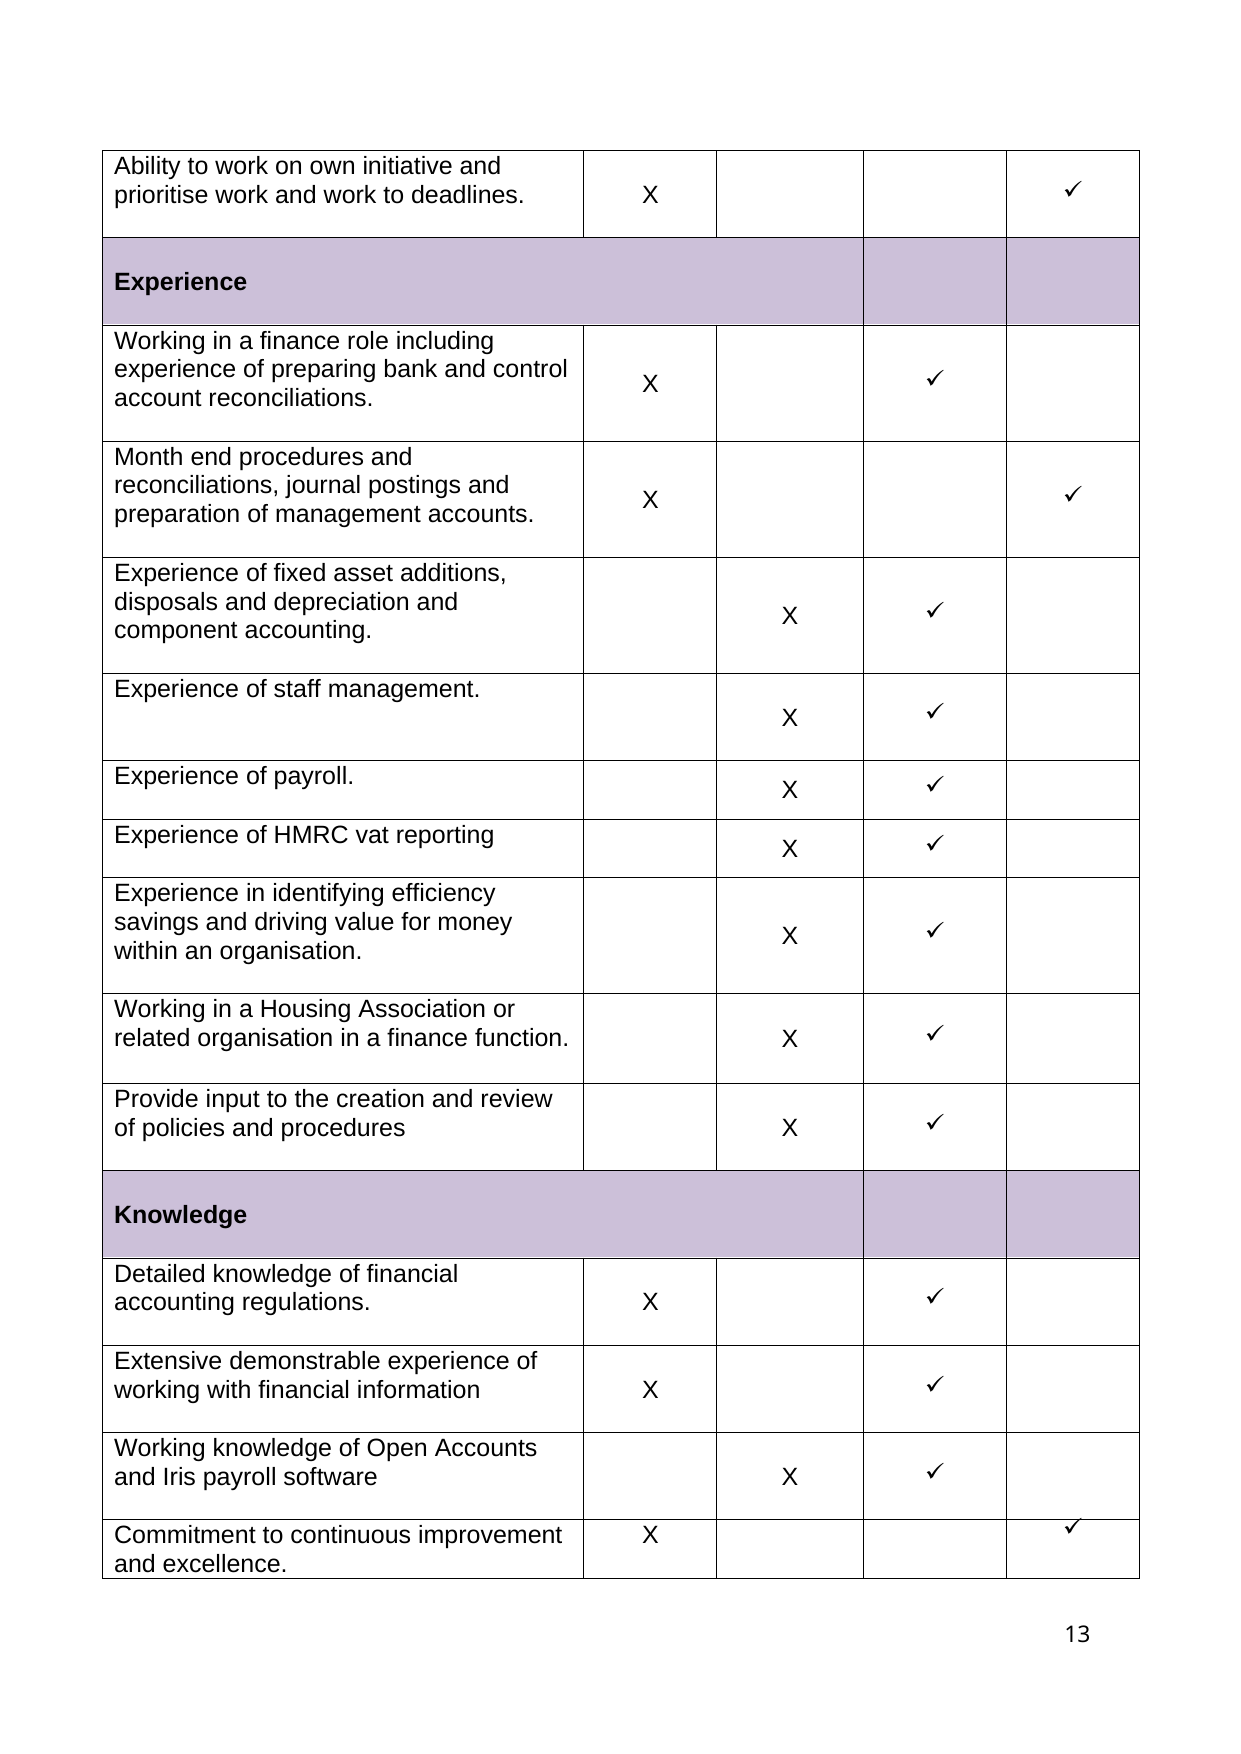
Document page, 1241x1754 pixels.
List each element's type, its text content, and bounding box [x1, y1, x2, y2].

table_cell [1007, 994, 1139, 1083]
table_cell Experience of staff management. [103, 674, 583, 760]
table_cell X [717, 878, 863, 993]
table_cell [864, 761, 1006, 818]
table_cell [584, 674, 716, 760]
table_cell [864, 1433, 1006, 1519]
table_cell [1007, 442, 1139, 557]
table_cell Detailed knowledge of financial accounting regulations. [103, 1259, 583, 1345]
table_cell [864, 1520, 1006, 1578]
table_cell [717, 326, 863, 441]
table_cell [864, 1084, 1006, 1170]
table_cell Experience in identifying efficiency savings and driving value for money within an organisation. [103, 878, 583, 993]
table_cell X [584, 1259, 716, 1345]
table_cell X [717, 1433, 863, 1519]
table_cell [1007, 878, 1139, 993]
table_cell [1007, 326, 1139, 441]
table_cell [1007, 674, 1139, 760]
table_cell [584, 1433, 716, 1519]
table_cell [1007, 238, 1139, 324]
table_cell [864, 994, 1006, 1083]
table_cell [717, 151, 863, 237]
table_cell Experience of payroll. [103, 761, 583, 818]
table_cell [864, 238, 1006, 324]
table_cell [1007, 820, 1139, 877]
table_cell [584, 558, 716, 673]
table_cell Month end procedures and reconciliations, journal postings and preparation of management accounts. [103, 442, 583, 557]
table_cell [864, 1171, 1006, 1257]
table_cell [1007, 558, 1139, 673]
table_cell [1007, 1346, 1139, 1432]
table_cell [717, 442, 863, 557]
table_cell [864, 558, 1006, 673]
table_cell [103, 1520, 583, 1578]
table_cell [717, 1259, 863, 1345]
table_cell Experience [103, 238, 863, 324]
table_cell X [584, 151, 716, 237]
table_cell [1007, 1259, 1139, 1345]
table_cell X [717, 558, 863, 673]
table_cell [1007, 1084, 1139, 1170]
table_cell X [717, 994, 863, 1083]
table_cell [864, 151, 1006, 237]
table_cell [864, 674, 1006, 760]
table_cell X [717, 820, 863, 877]
table_cell [717, 1520, 863, 1578]
table_cell X [584, 326, 716, 441]
table_cell X [717, 674, 863, 760]
table_cell Ability to work on own initiative and prioritise work and work to deadlines. [103, 151, 583, 237]
table_cell Provide input to the creation and review of policies and procedures [103, 1084, 583, 1170]
table_cell Extensive demonstrable experience of working with financial information [103, 1346, 583, 1432]
table_cell [584, 820, 716, 877]
table_cell Knowledge [103, 1171, 863, 1257]
table_cell X [717, 1084, 863, 1170]
table_cell [864, 442, 1006, 557]
table_cell X [584, 1520, 716, 1578]
table_cell [864, 326, 1006, 441]
table_cell Working knowledge of Open Accounts and Iris payroll software [103, 1433, 583, 1519]
table_cell X [584, 442, 716, 557]
table_cell [1007, 1520, 1139, 1578]
table_cell [584, 1084, 716, 1170]
table_cell [717, 1346, 863, 1432]
table_cell [864, 878, 1006, 993]
table_cell [1007, 1171, 1139, 1257]
table_cell [1007, 761, 1139, 818]
table_cell [1007, 1433, 1139, 1519]
table_cell Experience of fixed asset additions, disposals and depreciation and component accounting. [103, 558, 583, 673]
table_cell [864, 1259, 1006, 1345]
table_cell [584, 878, 716, 993]
table_cell Working in a finance role including experience of preparing bank and control account reconciliations. [103, 326, 583, 441]
table_cell [1007, 151, 1139, 237]
table_cell [584, 761, 716, 818]
table_cell [584, 994, 716, 1083]
table_cell X [584, 1346, 716, 1432]
table_cell [864, 1346, 1006, 1432]
table_cell Experience of HMRC vat reporting [103, 820, 583, 877]
table_cell X [717, 761, 863, 818]
table_cell [864, 820, 1006, 877]
table_cell Working in a Housing Association or related organisation in a finance function. [103, 994, 583, 1083]
